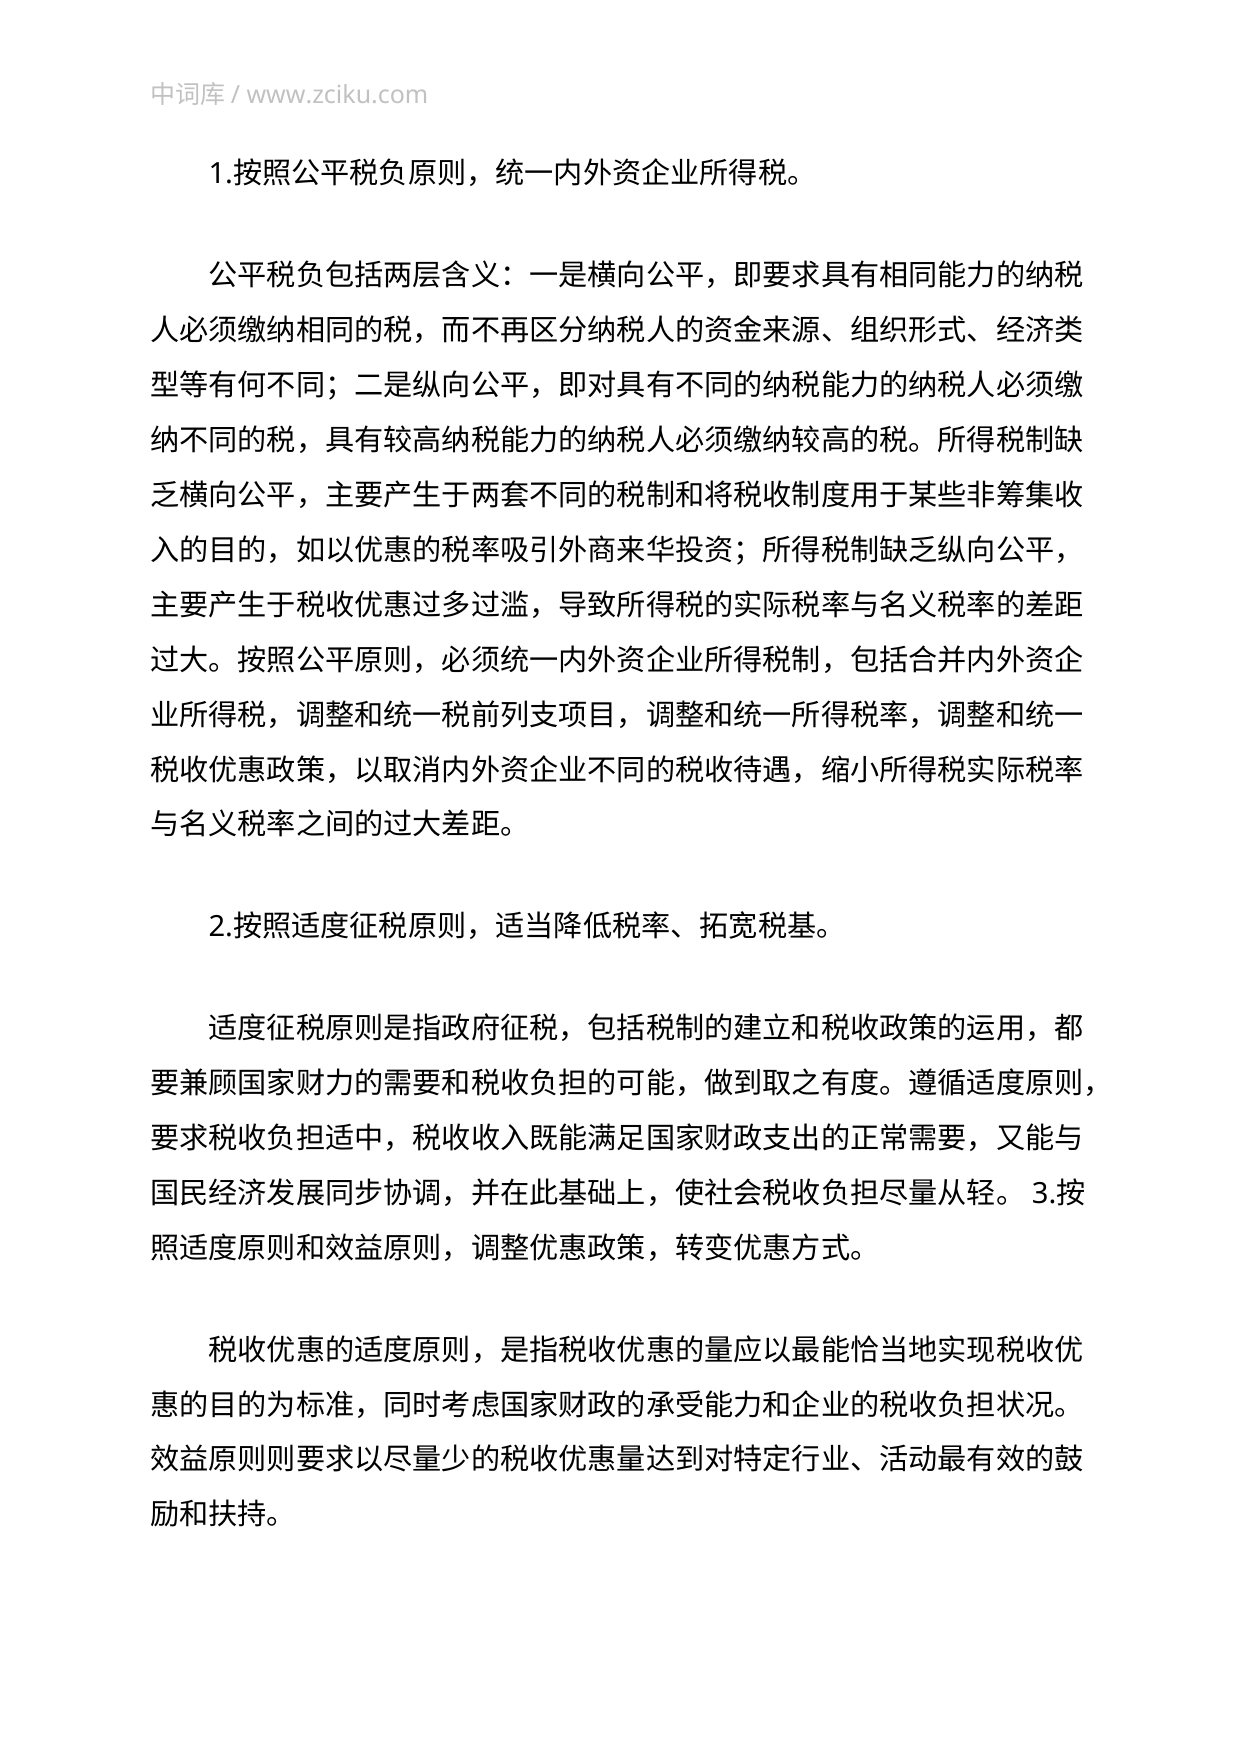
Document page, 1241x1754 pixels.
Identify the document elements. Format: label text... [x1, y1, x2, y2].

text 公平税负包括两层含义：一是横向公平，即要求具有相同能力的纳税人必须缴纳相同的税，而不再区分纳税人的资金来源、组织形式、经济类型等有何不同；二是纵向公平，即对具有不同的纳税能力的纳税人必须缴纳不同的税，具有较高纳税能力的纳税人必须缴纳较高的税。所得税制缺乏横向公平，主要产生于两套不同的税制和将税收制度用于某些非筹集收入的目的，如以优惠的税率吸引外商来华投资；所得税制缺乏纵向公平，主要产生于税收优惠过多过滥，导致所得税的实际税率与名义税率的差距过大。按照公平原则，必须统一内外资企业所得税制，包括合并内外资企业所得税，调整和统一税前列支项目，调整和统一所得税率，调整和统一税收优惠政策，以取消内外资企业不同的税收待遇，缩小所得税实际税率与名义税率之间的过大差距。 [150, 252, 1090, 843]
text 1.按照公平税负原则，统一内外资企业所得税。 [150, 150, 1090, 192]
text 2.按照适度征税原则，适当降低税率、拓宽税基。 [150, 903, 1090, 945]
text 税收优惠的适度原则，是指税收优惠的量应以最能恰当地实现税收优惠的目的为标准，同时考虑国家财政的承受能力和企业的税收负担状况。效益原则则要求以尽量少的税收优惠量达到对特定行业、活动最有效的鼓励和扶持。 [150, 1326, 1090, 1533]
text 适度征税原则是指政府征税，包括税制的建立和税收政策的运用，都要兼顾国家财力的需要和税收负担的可能，做到取之有度。遵循适度原则，要求税收负担适中，税收收入既能满足国家财政支出的正常需要，又能与国民经济发展同步协调，并在此基础上，使社会税收负担尽量从轻。 3.按照适度原则和效益原则，调整优惠政策，转变优惠方式。 [150, 1005, 1090, 1267]
